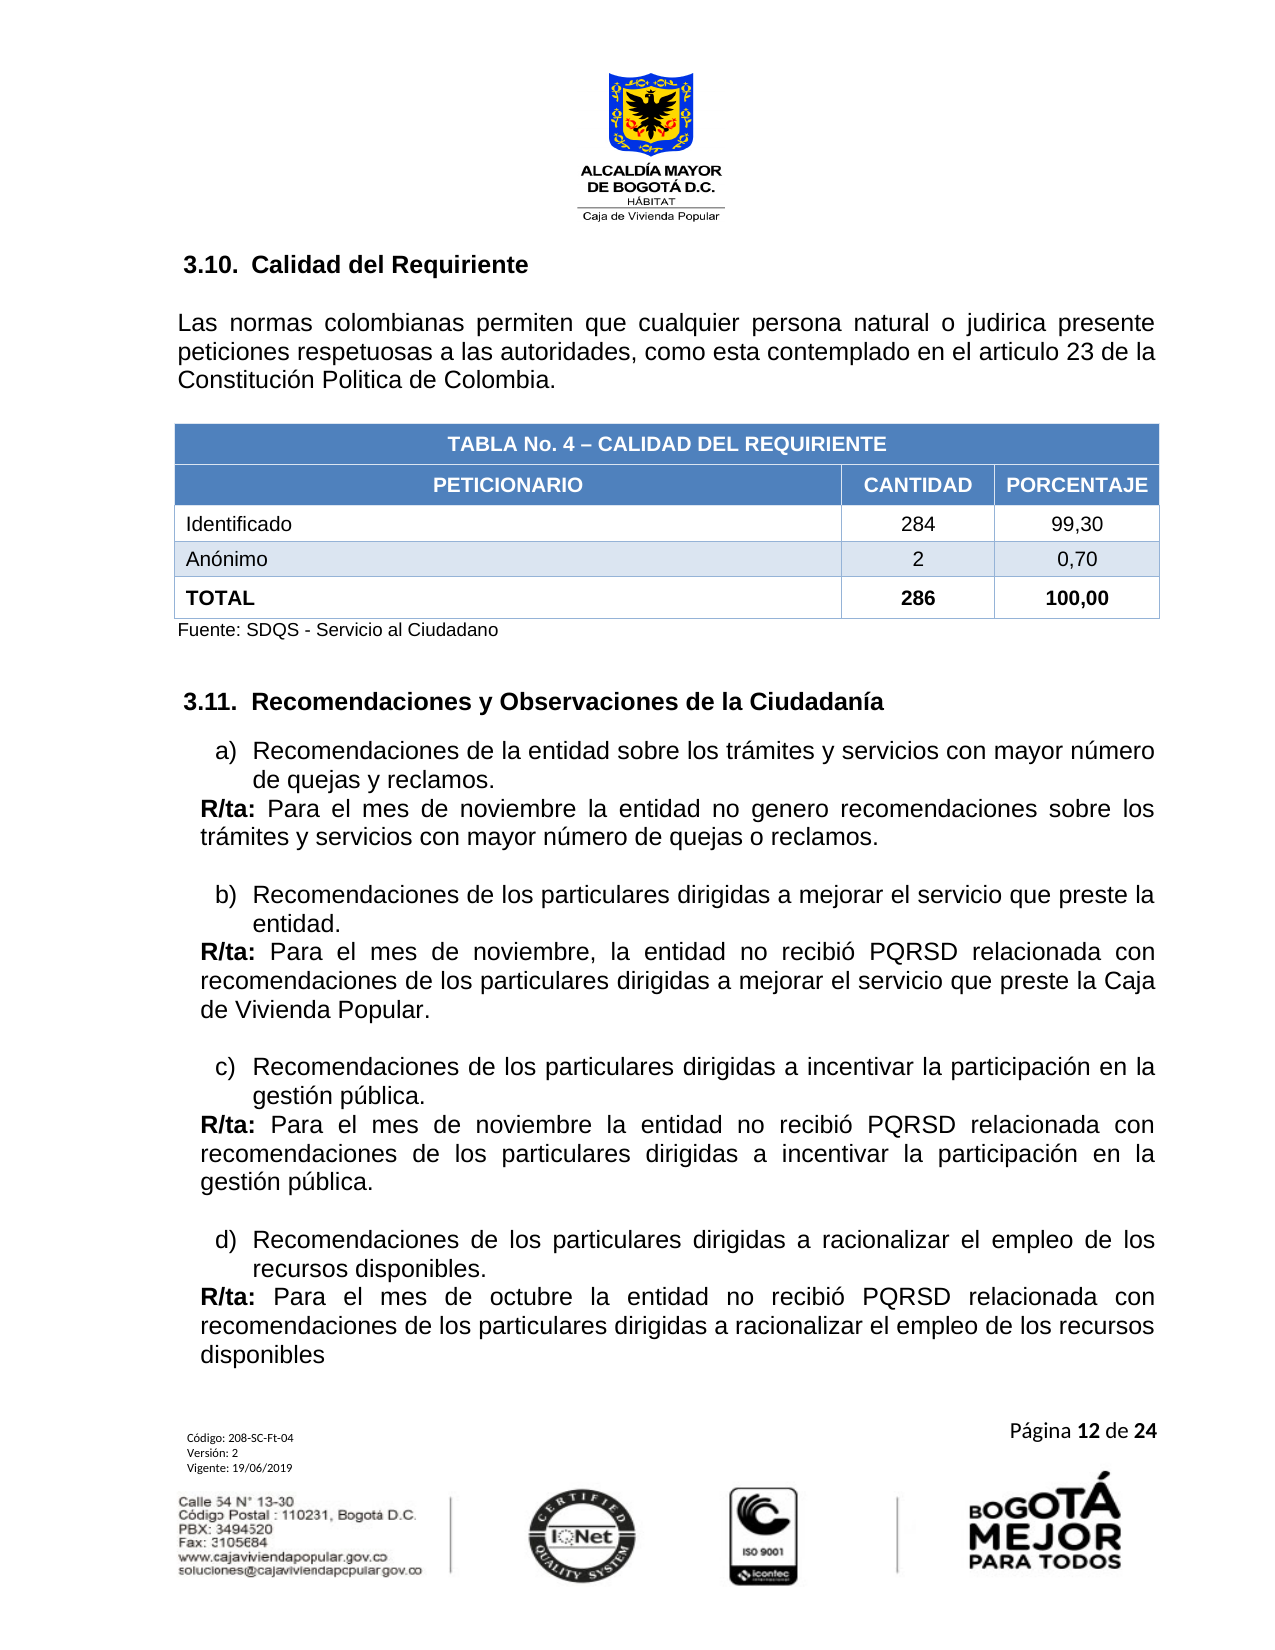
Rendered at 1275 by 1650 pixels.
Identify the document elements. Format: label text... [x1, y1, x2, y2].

table_cell PETICIONARIO [175, 465, 841, 505]
text Las normas colombianas permiten que cualquier persona natural o judirica presente peticiones respetuosas a las autoridades, como esta contemplado en el articulo 23 de la Constitución Politica de Colombia. [177, 308, 1157, 394]
list Recomendaciones de la entidad sobre los trámites y servicios con mayor número de quejas y reclamos. [215, 736, 1157, 794]
text R/ta: Para el mes de octubre la entidad no recibió PQRSD relacionada con recomendaciones de los particulares dirigidas a racionalizar el empleo de los recursos disponibles [200, 1282, 1157, 1369]
table_cell PORCENTAJE [995, 465, 1159, 505]
table_cell 0,70 [995, 542, 1159, 576]
table_cell TOTAL [175, 577, 841, 618]
list Recomendaciones de los particulares dirigidas a mejorar el servicio que preste la entidad. [215, 880, 1157, 937]
table_cell 2 [842, 542, 994, 576]
list Recomendaciones de los particulares dirigidas a incentivar la participación en la gestión pública. [215, 1052, 1157, 1110]
text Fuente: SDQS - Servicio al Ciudadano [177, 619, 1157, 640]
table_cell Anónimo [175, 542, 841, 576]
table_cell 99,30 [995, 506, 1159, 541]
table_cell CANTIDAD [842, 465, 994, 505]
subtitle Calidad del Requiriente [183, 250, 1157, 279]
subtitle Recomendaciones y Observaciones de la Ciudadanía [183, 687, 1157, 716]
picture [577, 73, 725, 222]
picture [101, 1435, 1224, 1637]
table_cell Identificado [175, 506, 841, 541]
table_cell 284 [842, 506, 994, 541]
text R/ta: Para el mes de noviembre la entidad no recibió PQRSD relacionada con recomendaciones de los particulares dirigidas a incentivar la participación en la gestión pública. [200, 1110, 1157, 1196]
text R/ta: Para el mes de noviembre la entidad no genero recomendaciones sobre los trámites y servicios con mayor número de quejas o reclamos. [200, 794, 1157, 851]
text R/ta: Para el mes de noviembre, la entidad no recibió PQRSD relacionada con recomendaciones de los particulares dirigidas a mejorar el servicio que preste la Caja de Vivienda Popular. [200, 937, 1157, 1024]
list Recomendaciones de los particulares dirigidas a racionalizar el empleo de los recursos disponibles. [215, 1225, 1157, 1282]
table_cell 100,00 [995, 577, 1159, 618]
table_header TABLA No. 4 – CALIDAD DEL REQUIRIENTE [175, 424, 1159, 464]
table_cell 286 [842, 577, 994, 618]
